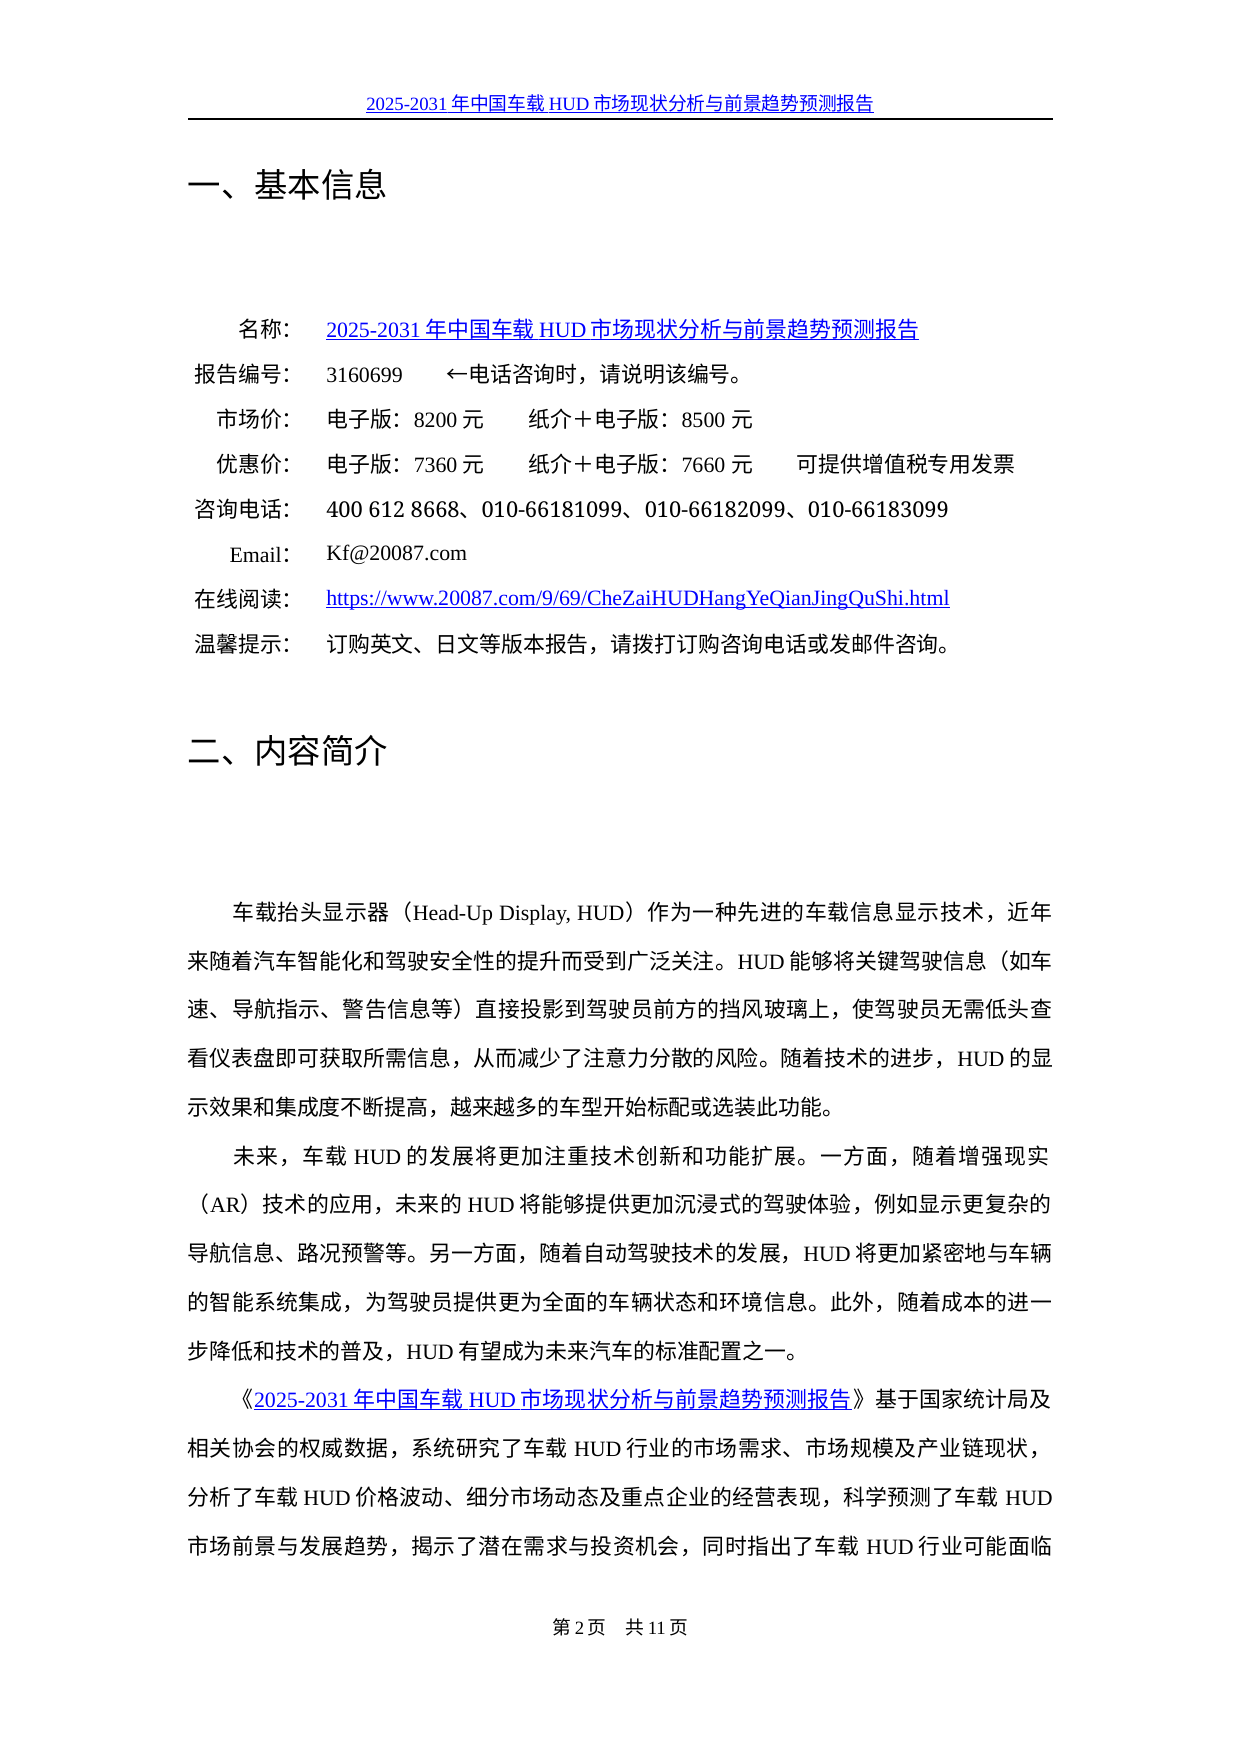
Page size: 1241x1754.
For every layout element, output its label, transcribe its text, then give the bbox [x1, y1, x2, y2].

table_cell 报告编号： [167, 357, 315, 402]
table_cell 市场价： [167, 402, 315, 447]
table_cell 400 612 8668、010-66181099、010-66182099、010-66183099 [315, 492, 1073, 537]
table_cell 3160699 ←电话咨询时，请说明该编号。 [315, 357, 1073, 402]
table_cell [315, 582, 1073, 627]
table_cell 优惠价： [167, 447, 315, 492]
title 二、内容简介 [187, 717, 1053, 782]
table_cell Kf@20087.com [315, 537, 1073, 582]
table_cell 咨询电话： [167, 492, 315, 537]
title 一、基本信息 [187, 150, 1053, 215]
table_cell 电子版：7360 元 纸介＋电子版：7660 元 可提供增值税专用发票 [315, 447, 1073, 492]
table_header 2025-2031年中国车载HUD市场现状分析与前景趋势预测报告 [315, 312, 1073, 357]
table_cell 电子版：8200 元 纸介＋电子版：8500 元 [315, 402, 1073, 447]
table_cell 温馨提示： [167, 627, 315, 672]
table_cell 在线阅读： [167, 582, 315, 627]
table_header 名称： [167, 312, 315, 357]
table_cell Email： [167, 537, 315, 582]
table_cell 订购英文、日文等版本报告，请拨打订购咨询电话或发邮件咨询。 [315, 627, 1073, 672]
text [187, 894, 1053, 1561]
